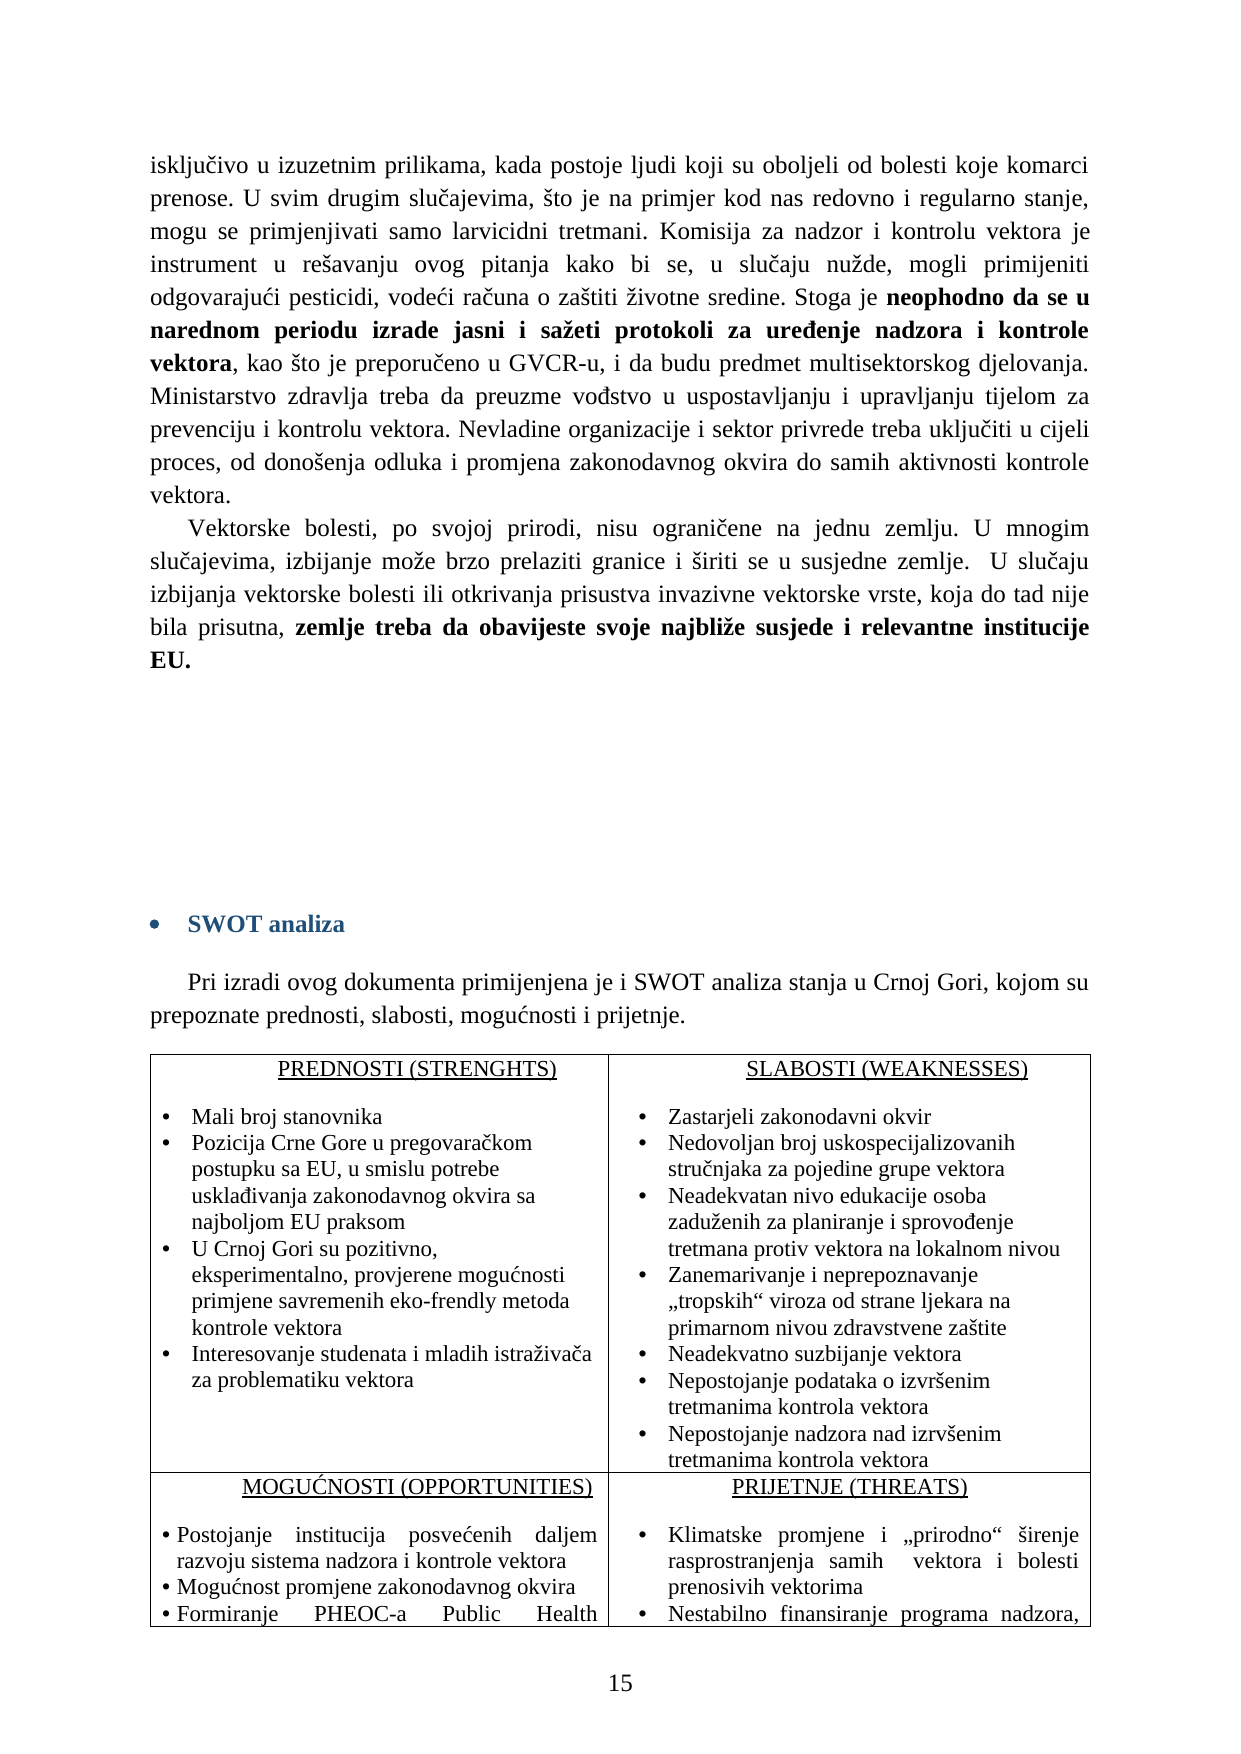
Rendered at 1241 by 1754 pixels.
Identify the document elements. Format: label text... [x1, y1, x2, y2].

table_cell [609, 1473, 1090, 1626]
table_header SLABOSTI (WEAKNESSES) Zastarjeli zakonodavni okvir Nedovoljan broj uskospecijalizovanih stručnjaka za pojedine grupe vektora Neadekvatan nivo edukacije osoba zaduženih za planiranje i sprovođenje tretmana protiv vektora na lokalnom nivou Zanemarivanje i neprepoznavanje „tropskih“ viroza od strane ljekara na primarnom nivou zdravstvene zaštite Neadekvatno suzbijanje vektora Nepostojanje podataka o izvršenim tretmanima kontrola vektora Nepostojanje nadzora nad izrvšenim tretmanima kontrola vektora [609, 1055, 1090, 1472]
text Pri izradi ovog dokumenta primijenjena je i SWOT analiza stanja u Crnoj Gori, kojom su prepoznate prednosti, slabosti, mogućnosti i prijetnje. [150, 967, 1090, 1029]
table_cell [151, 1473, 608, 1626]
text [150, 150, 1090, 509]
list SWOT analiza [150, 909, 1090, 938]
table_header PREDNOSTI (STRENGHTS) Mali broj stanovnika Pozicija Crne Gore u pregovaračkom postupku sa EU, u smislu potrebe usklađivanja zakonodavnog okvira sa najboljom EU praksom U Crnoj Gori su pozitivno, eksperimentalno, provjerene mogućnosti primjene savremenih eko-frendly metoda kontrole vektora Interesovanje studenata i mladih istraživača za problematiku vektora [151, 1055, 608, 1472]
text Vektorske bolesti, po svojoj prirodi, nisu ograničene na jednu zemlju. U mnogim slučajevima, izbijanje može brzo prelaziti granice i širiti se u susjedne zemlje. U slučaju izbijanja vektorske bolesti ili otkrivanja prisustva invazivne vektorske vrste, koja do tad nije bila prisutna, zemlje treba da obavijeste svoje najbliže susjede i relevantne institucije EU. [150, 513, 1090, 674]
